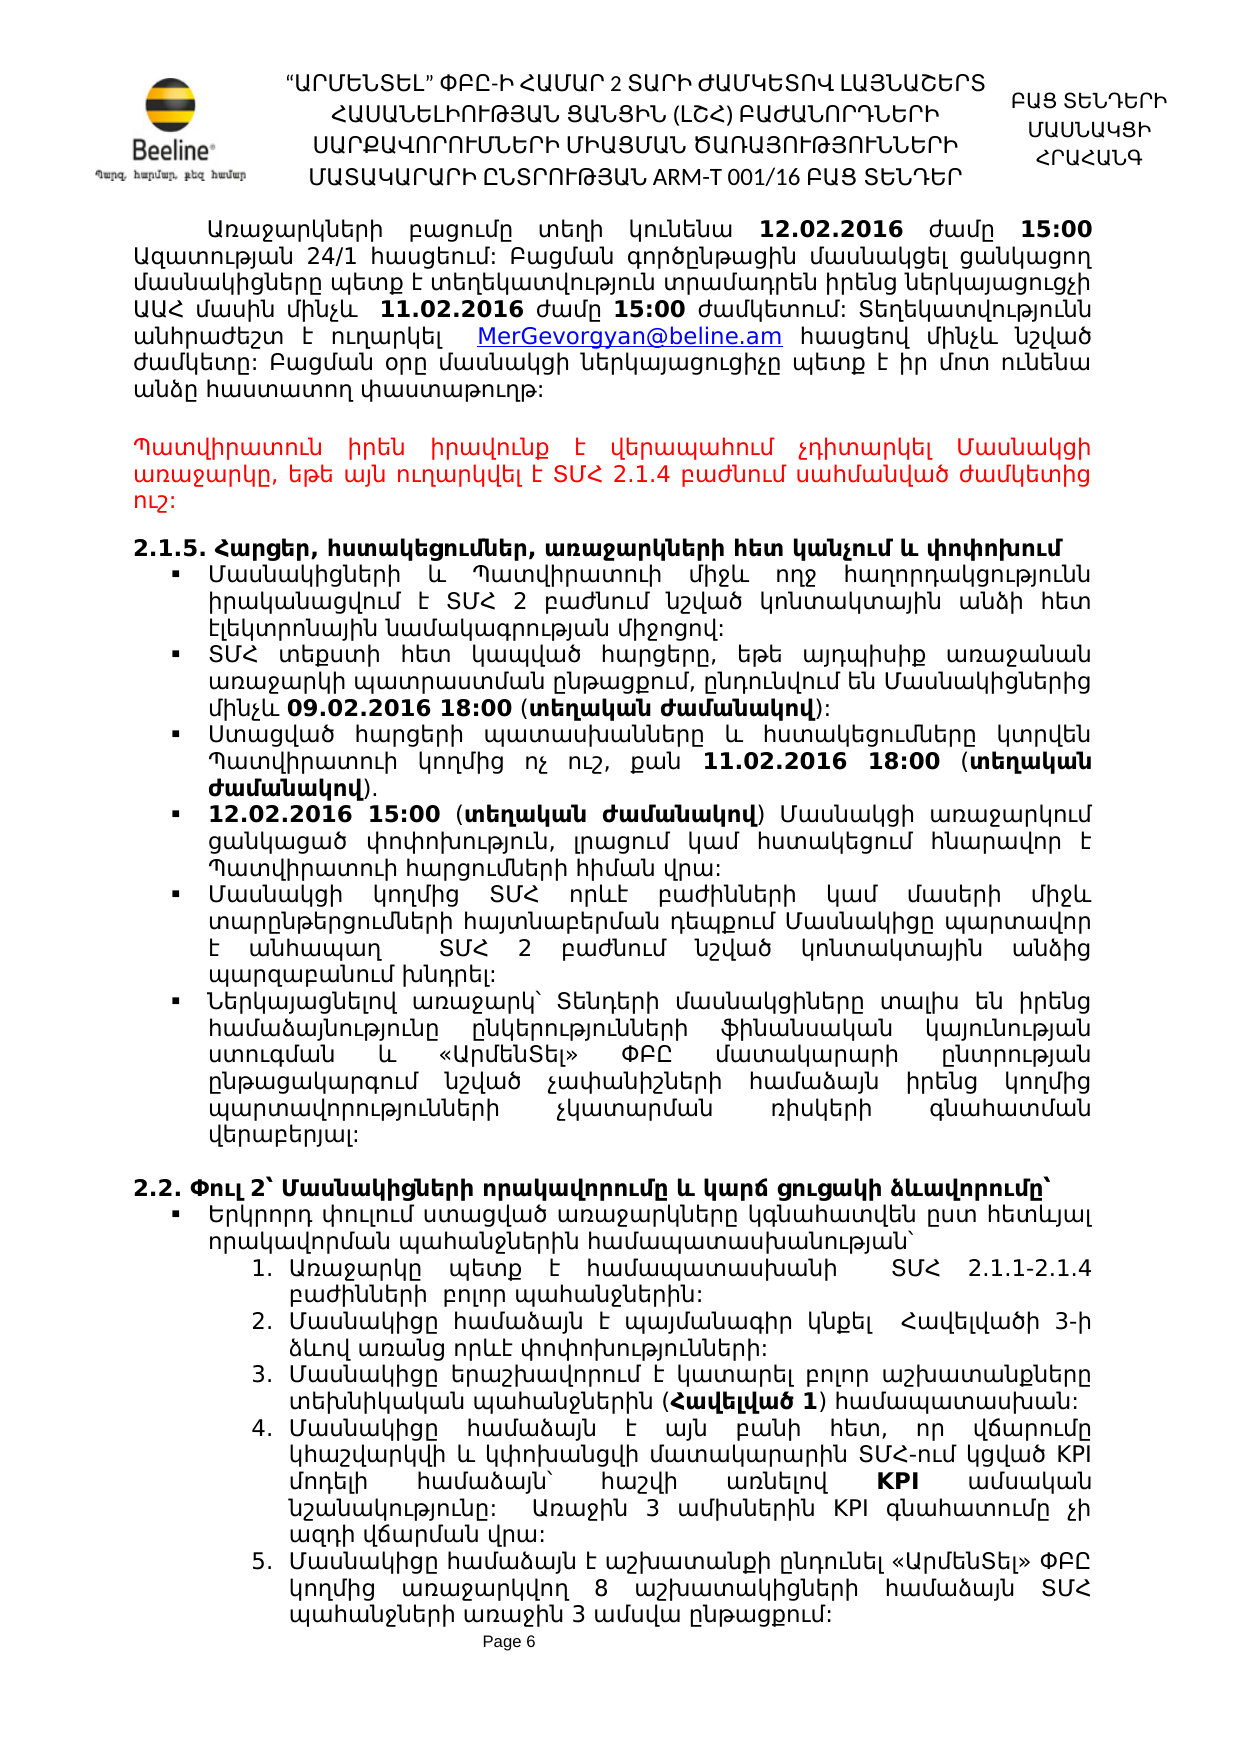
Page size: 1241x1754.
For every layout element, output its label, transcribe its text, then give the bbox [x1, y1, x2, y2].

list Մասնակիցը համաձայն է պայմանագիր կնքել Հավելվածի 3-ի ձևով առանց որևէ փոփոխությունների: [251, 1308, 1092, 1362]
list Մասնակիցը համաձայն է աշխատանքի ընդունել «ԱրմենՏել» ՓԲԸ կողմից առաջարկվող 8 աշխատակիցների համաձայն ՏՄՀ պահանջների առաջին 3 ամսվա ընթացքում: [251, 1548, 1092, 1628]
text 2.1.5. Հարցեր, հստակեցումներ, առաջարկների հետ կանչում և փոփոխում [133, 535, 1092, 562]
list Երկրորդ փուլում ստացված առաջարկները կգնահատվեն ըստ հետևյալ որակավորման պահանջներին համապատասխանության՝ [170, 1202, 1092, 1255]
list Մասնակցի կողմից ՏՄՀ որևէ բաժինների կամ մասերի միջև տարընթերցումների հայտնաբերման դեպքում Մասնակիցը պարտավոր է անհապաղ ՏՄՀ 2 բաժնում նշված կոնտակտային անձից պարզաբանում խնդրել: [170, 882, 1092, 988]
list Ստացված հարցերի պատասխանները և հստակեցումները կտրվեն Պատվիրատուի կողմից ոչ ուշ, քան 11.02.2016 18:00 (տեղական ժամանակով). [170, 722, 1092, 802]
list Մասնակիցների և Պատվիրատուի միջև ողջ հաղորդակցությունն իրականացվում է ՏՄՀ 2 բաժնում նշված կոնտակտային անձի հետ էլեկտրոնային նամակագրության միջոցով: [170, 562, 1092, 642]
list ՏՄՀ տեքստի հետ կապված հարցերը, եթե այդպիսիք առաջանան առաջարկի պատրաստման ընթացքում, ընդունվում են Մասնակիցներից մինչև 09.02.2016 18:00 (տեղական ժամանակով): [170, 642, 1092, 722]
text Առաջարկների բացումը տեղի կունենա 12.02.2016 ժամը 15:00 Ազատության 24/1 հասցեում: Բացման գործընթացին մասնակցել ցանկացող մասնակիցները պետք է տեղեկատվություն տրամադրեն իրենց ներկայացուցչի ԱԱՀ մասին մինչև 11.02.2016 ժամը 15:00 ժամկետում: Տեղեկատվությունն անհրաժեշտ է ուղարկել MerGevorgyan@beline.am հասցեով մինչև նշված ժամկետը: Բացման օրը մասնակցի ներկայացուցիչը պետք է իր մոտ ունենա անձը հաստատող փաստաթուղթ: [133, 216, 1092, 403]
list Ներկայացնելով առաջարկ՝ Տենդերի մասնակցիները տալիս են իրենց համաձայնությունը ընկերությունների ֆինանսական կայունության ստուգման և «ԱրմենՏել» ՓԲԸ մատակարարի ընտրության ընթացակարգում նշված չափանիշների համաձայն իրենց կողմից պարտավորությունների չկատարման ռիսկերի գնահատման վերաբերյալ: [170, 988, 1092, 1148]
list Առաջարկը պետք է համապատասխանի ՏՄՀ 2.1.1-2.1.4 բաժինների բոլոր պահանջներին: [251, 1255, 1092, 1308]
text 2.2. Փուլ 2՝ Մասնակիցների որակավորումը և կարճ ցուցակի ձևավորումը՝ [133, 1175, 1092, 1202]
text Պատվիրատուն իրեն իրավունք է վերապահում չդիտարկել Մասնակցի առաջարկը, եթե այն ուղարկվել է ՏՄՀ 2.1.4 բաժնում սահմանված ժամկետից ուշ: [133, 434, 1092, 514]
picture [95, 78, 246, 181]
list Մասնակիցը համաձայն է այն բանի հետ, որ վճարումը կհաշվարկվի և կփոխանցվի մատակարարին ՏՄՀ-ում կցված KPI մոդելի համաձայն՝ հաշվի առնելով KPI ամսական նշանակությունը: Առաջին 3 ամիսներին KPI գնահատումը չի ազդի վճարման վրա: [251, 1415, 1092, 1548]
list Մասնակիցը երաշխավորում է կատարել բոլոր աշխատանքները տեխնիկական պահանջներին (Հավելված 1) համապատասխան: [251, 1362, 1092, 1415]
list 12.02.2016 15:00 (տեղական ժամանակով) Մասնակցի առաջարկում ցանկացած փոփոխություն, լրացում կամ հստակեցում հնարավոր է Պատվիրատուի հարցումների հիման վրա: [170, 802, 1092, 882]
